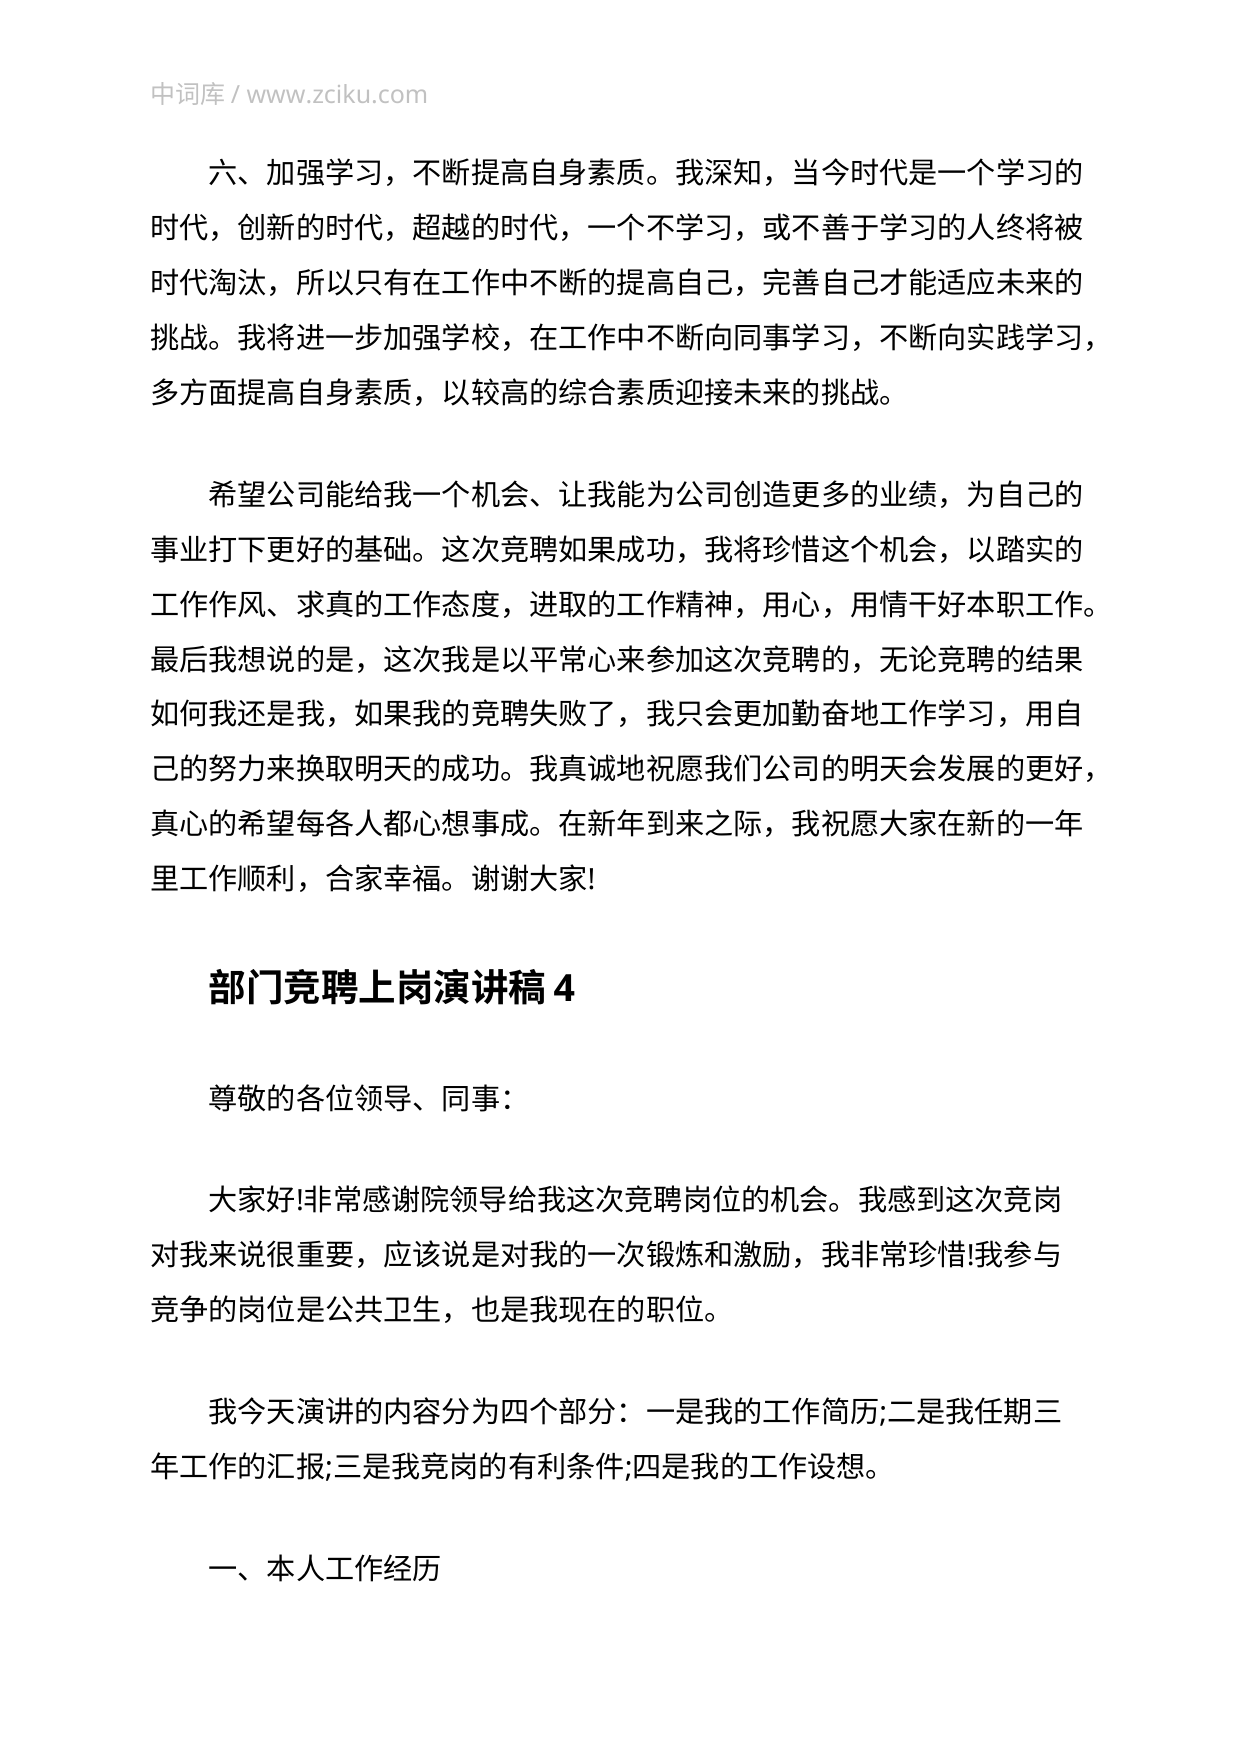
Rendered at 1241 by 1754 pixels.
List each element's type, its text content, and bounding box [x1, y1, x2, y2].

text 尊敬的各位领导、同事： [150, 1075, 1090, 1117]
text 部门竞聘上岗演讲稿4 [150, 958, 1090, 1012]
text 六、加强学习，不断提高自身素质。我深知，当今时代是一个学习的时代，创新的时代，超越的时代，一个不学习，或不善于学习的人终将被时代淘汰，所以只有在工作中不断的提高自己，完善自己才能适应未来的挑战。我将进一步加强学校，在工作中不断向同事学习，不断向实践学习，多方面提高自身素质，以较高的综合素质迎接未来的挑战。 [150, 150, 1090, 412]
text 我今天演讲的内容分为四个部分：一是我的工作简历;二是我任期三年工作的汇报;三是我竞岗的有利条件;四是我的工作设想。 [150, 1389, 1090, 1486]
text 希望公司能给我一个机会、让我能为公司创造更多的业绩，为自己的事业打下更好的基础。这次竞聘如果成功，我将珍惜这个机会，以踏实的工作作风、求真的工作态度，进取的工作精神，用心，用情干好本职工作。最后我想说的是，这次我是以平常心来参加这次竞聘的，无论竞聘的结果如何我还是我，如果我的竞聘失败了，我只会更加勤奋地工作学习，用自己的努力来换取明天的成功。我真诚地祝愿我们公司的明天会发展的更好，真心的希望每各人都心想事成。在新年到来之际，我祝愿大家在新的一年里工作顺利，合家幸福。谢谢大家! [150, 471, 1090, 898]
text 一、本人工作经历 [150, 1546, 1090, 1588]
text 大家好!非常感谢院领导给我这次竞聘岗位的机会。我感到这次竞岗对我来说很重要，应该说是对我的一次锻炼和激励，我非常珍惜!我参与竞争的岗位是公共卫生，也是我现在的职位。 [150, 1177, 1090, 1329]
